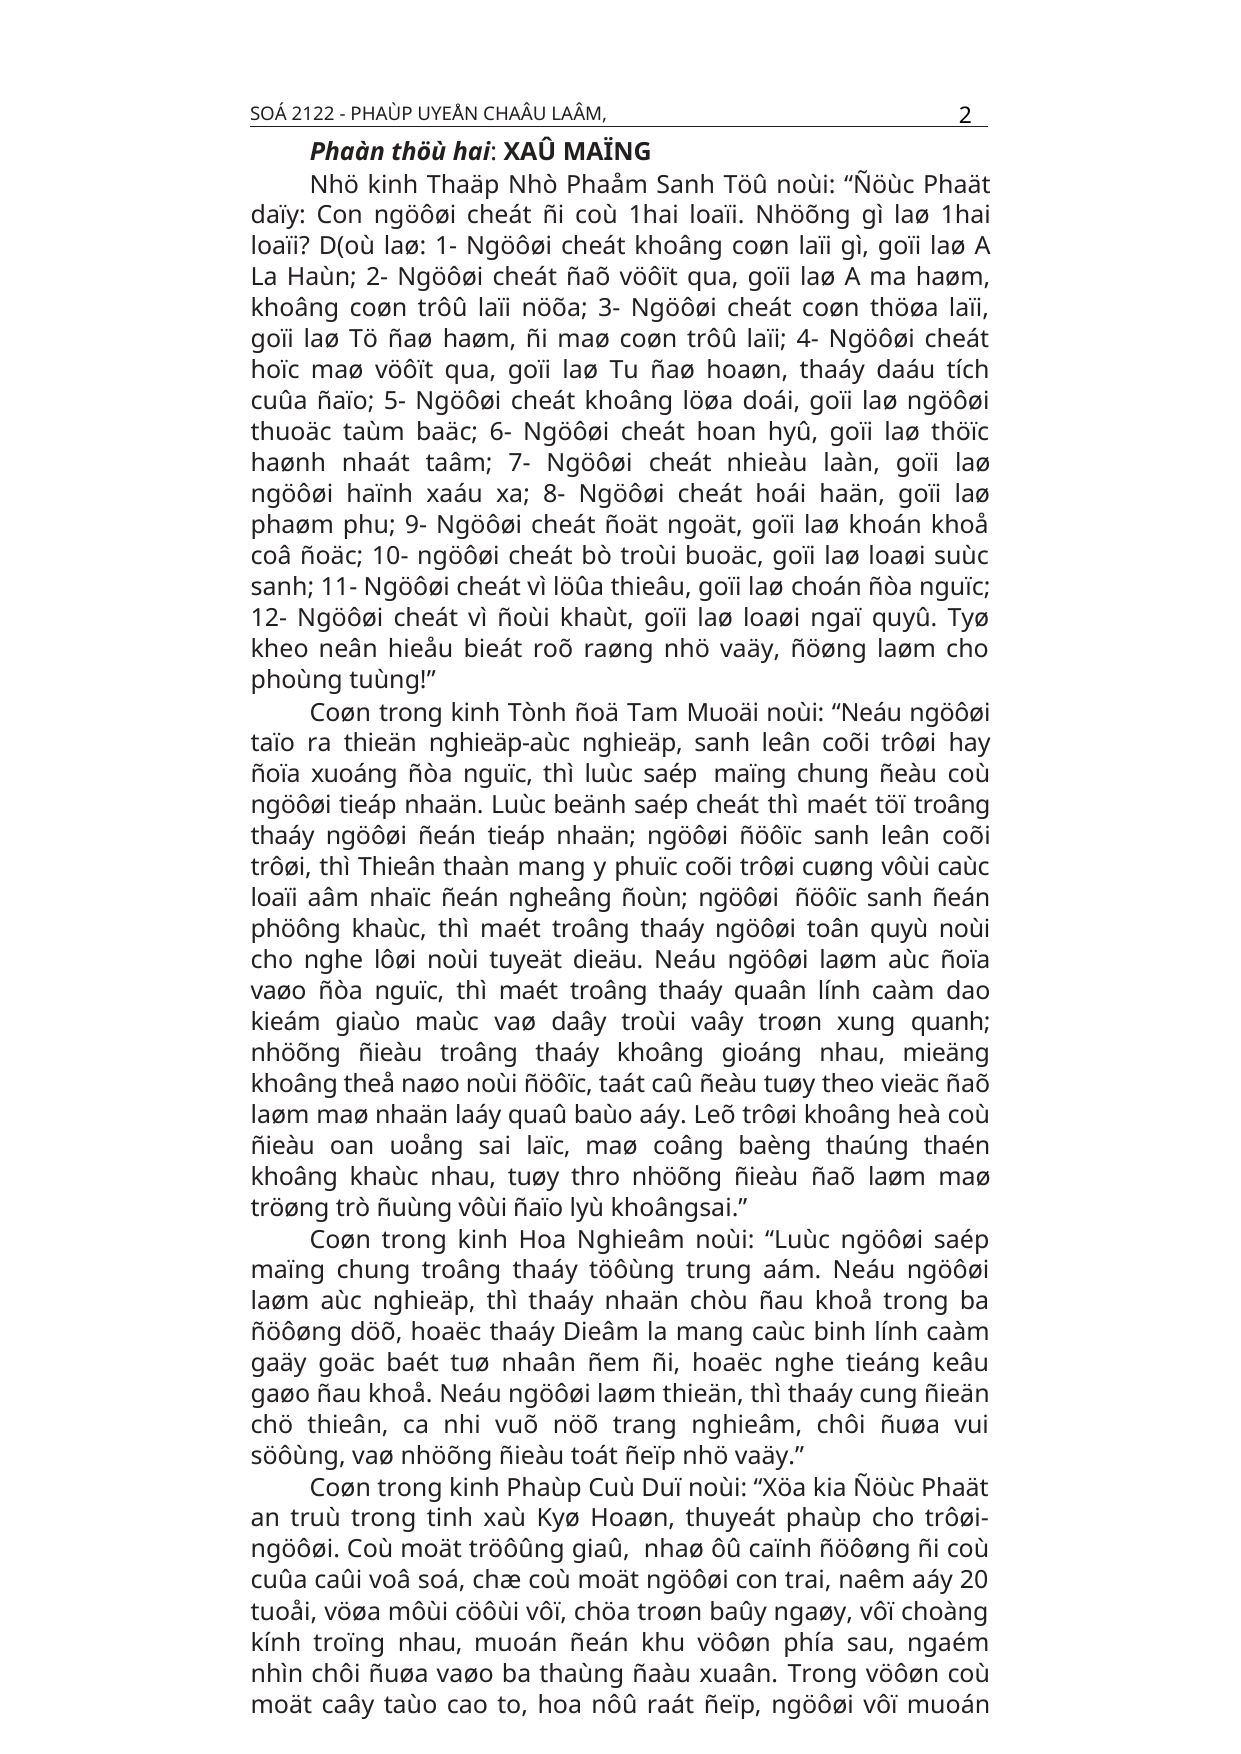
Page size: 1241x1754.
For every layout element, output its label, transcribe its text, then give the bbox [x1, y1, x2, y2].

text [250, 1472, 990, 1720]
text Coøn trong kinh Tònh ñoä Tam Muoäi noùi: “Neáu ngöôøi taïo ra thieän nghieäp-aùc nghieäp, sanh leân coõi trôøi hay ñoïa xuoáng ñòa nguïc, thì luùc saép maïng chung ñeàu coù ngöôøi tieáp nhaän. Luùc beänh saép cheát thì maét töï troâng thaáy ngöôøi ñeán tieáp nhaän; ngöôøi ñöôïc sanh leân coõi trôøi, thì Thieân thaàn mang y phuïc coõi trôøi cuøng vôùi caùc loaïi aâm nhaïc ñeán ngheâng ñoùn; ngöôøi ñöôïc sanh ñeán phöông khaùc, thì maét troâng thaáy ngöôøi toân quyù noùi cho nghe lôøi noùi tuyeät dieäu. Neáu ngöôøi laøm aùc ñoïa vaøo ñòa nguïc, thì maét troâng thaáy quaân lính caàm dao kieám giaùo maùc vaø daây troùi vaây troøn xung quanh; nhöõng ñieàu troâng thaáy khoâng gioáng nhau, mieäng khoâng theå naøo noùi ñöôïc, taát caû ñeàu tuøy theo vieäc ñaõ laøm maø nhaän laáy quaû baùo aáy. Leõ trôøi khoâng heà coù ñieàu oan uoång sai laïc, maø coâng baèng thaúng thaén khoâng khaùc nhau, tuøy thro nhöõng ñieàu ñaõ laøm maø tröøng trò ñuùng vôùi ñaïo lyù khoângsai.” [250, 696, 991, 1224]
text Coøn trong kinh Hoa Nghieâm noùi: “Luùc ngöôøi saép maïng chung troâng thaáy töôùng trung aám. Neáu ngöôøi laøm aùc nghieäp, thì thaáy nhaän chòu ñau khoå trong ba ñöôøng döõ, hoaëc thaáy Dieâm la mang caùc binh lính caàm gaäy goäc baét tuø nhaân ñem ñi, hoaëc nghe tieáng keâu gaøo ñau khoå. Neáu ngöôøi laøm thieän, thì thaáy cung ñieän chö thieân, ca nhi vuõ nöõ trang nghieâm, chôi ñuøa vui söôùng, vaø nhöõng ñieàu toát ñeïp nhö vaäy.” [250, 1224, 990, 1472]
text Nhö kinh Thaäp Nhò Phaåm Sanh Töû noùi: “Ñöùc Phaät daïy: Con ngöôøi cheát ñi coù 1hai loaïi. Nhöõng gì laø 1hai loaïi? D(où laø: 1- Ngöôøi cheát khoâng coøn laïi gì, goïi laø A La Haùn; 2- Ngöôøi cheát ñaõ vöôït qua, goïi laø A ma haøm, khoâng coøn trôû laïi nöõa; 3- Ngöôøi cheát coøn thöøa laïi, goïi laø Tö ñaø haøm, ñi maø coøn trôû laïi; 4- Ngöôøi cheát hoïc maø vöôït qua, goïi laø Tu ñaø hoaøn, thaáy daáu tích cuûa ñaïo; 5- Ngöôøi cheát khoâng löøa doái, goïi laø ngöôøi thuoäc taùm baäc; 6- Ngöôøi cheát hoan hyû, goïi laø thöïc haønh nhaát taâm; 7- Ngöôøi cheát nhieàu laàn, goïi laø ngöôøi haïnh xaáu xa; 8- Ngöôøi cheát hoái haän, goïi laø phaøm phu; 9- Ngöôøi cheát ñoät ngoät, goïi laø khoán khoå coâ ñoäc; 10- ngöôøi cheát bò troùi buoäc, goïi laø loaøi suùc sanh; 11- Ngöôøi cheát vì löûa thieâu, goïi laø choán ñòa nguïc; 12- Ngöôøi cheát vì ñoùi khaùt, goïi laø loaøi ngaï quyû. Tyø kheo neân hieåu bieát roõ raøng nhö vaäy, ñöøng laøm cho phoùng tuùng!” [250, 169, 990, 696]
text Phaàn thöù hai: XAÛ MAÏNG [309, 134, 1092, 167]
